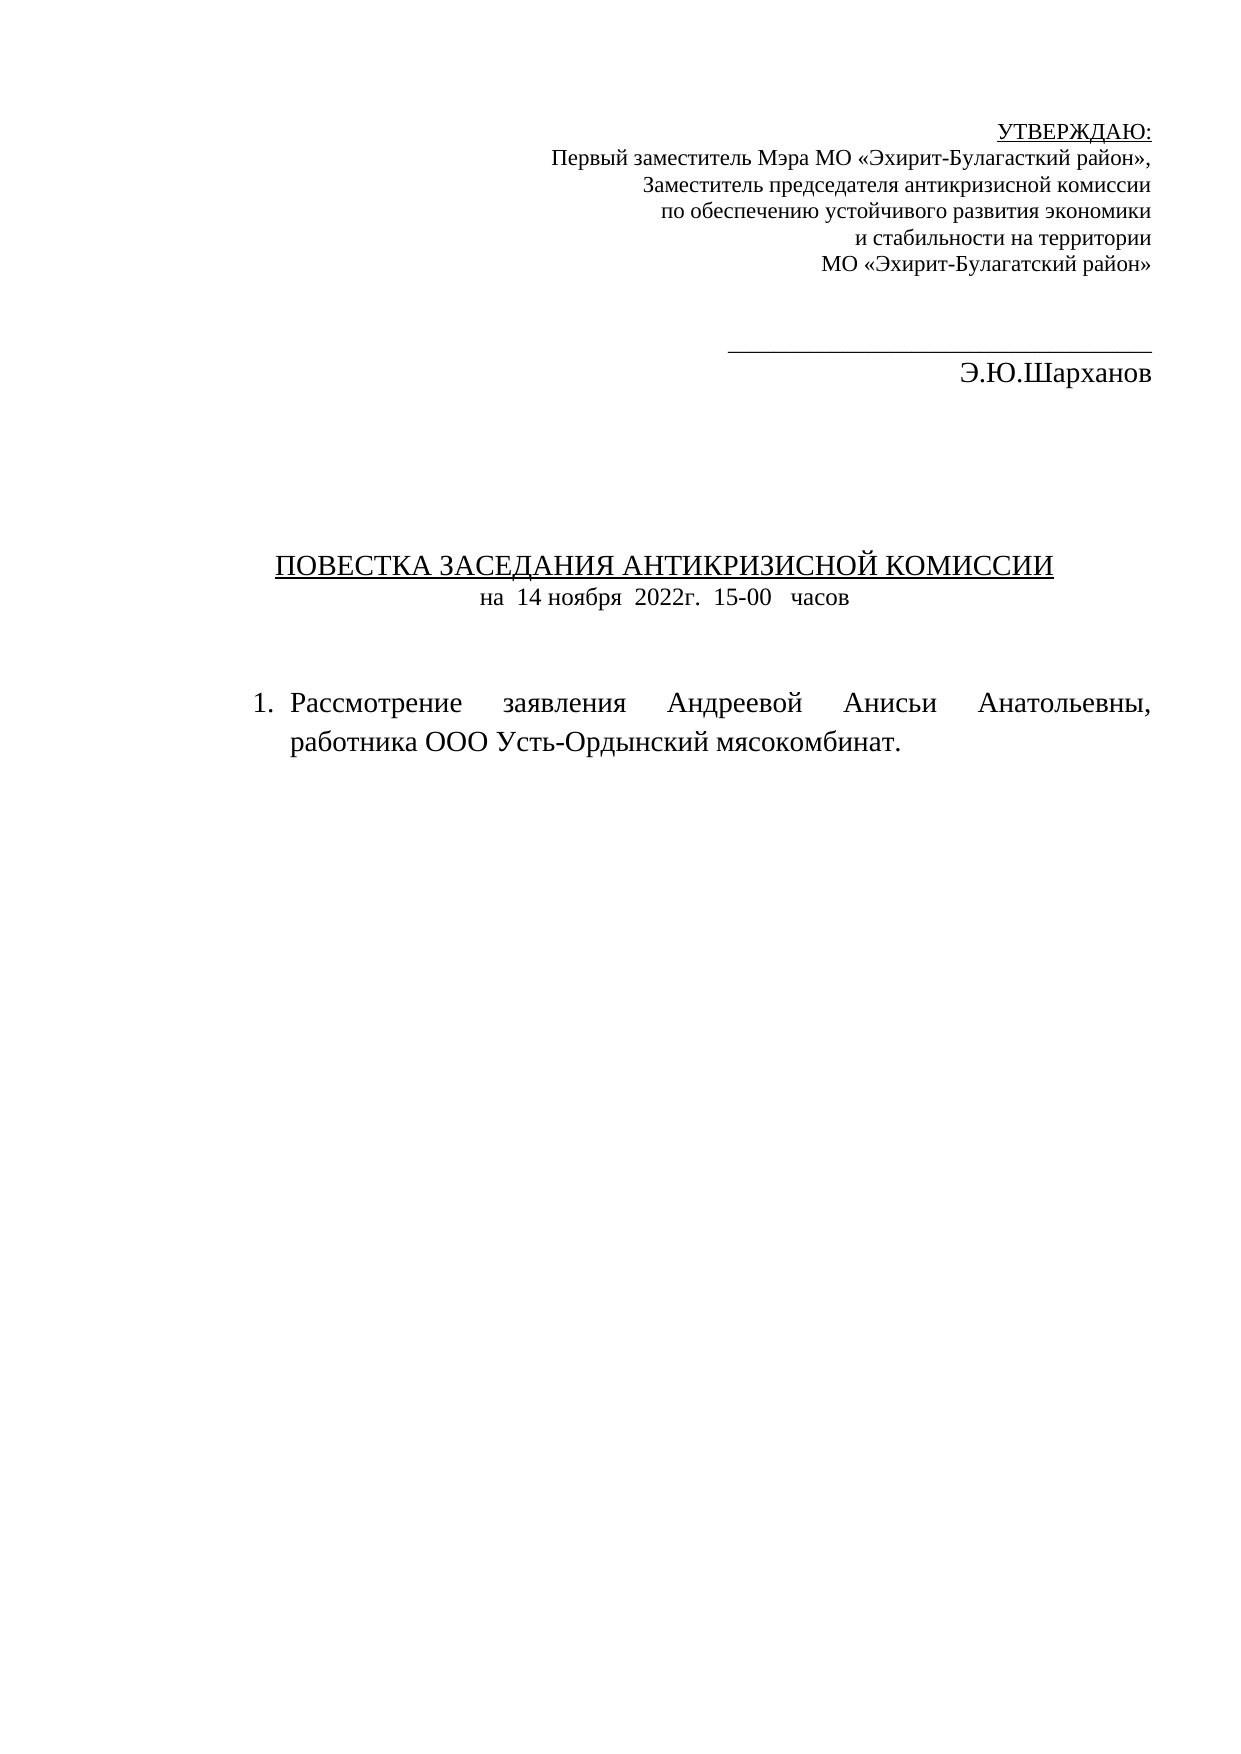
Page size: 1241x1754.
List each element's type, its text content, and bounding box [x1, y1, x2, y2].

text МО «Эхирит-Булагатский район» [177, 250, 1152, 276]
text Заместитель председателя антикризисной комиссии [177, 171, 1152, 197]
text по обеспечению устойчивого развития экономики [177, 197, 1152, 223]
text Э.Ю.Шарханов [177, 355, 1152, 389]
list Рассмотрение заявления Андреевой Анисьи Анатольевны, работника ООО Усть-Ордынский мясокомбинат. [252, 686, 1152, 758]
text и стабильности на территории [177, 223, 1152, 250]
text на 14 ноября 2022г. 15-00 часов [177, 582, 1152, 610]
text Первый заместитель Мэра МО «Эхирит-Булагасткий район», [177, 144, 1152, 171]
text _____________________________________ [177, 329, 1152, 355]
text ПОВЕСТКА ЗАСЕДАНИЯ АНТИКРИЗИСНОЙ КОМИССИИ [177, 548, 1152, 582]
text УТВЕРЖДАЮ: [177, 118, 1152, 144]
